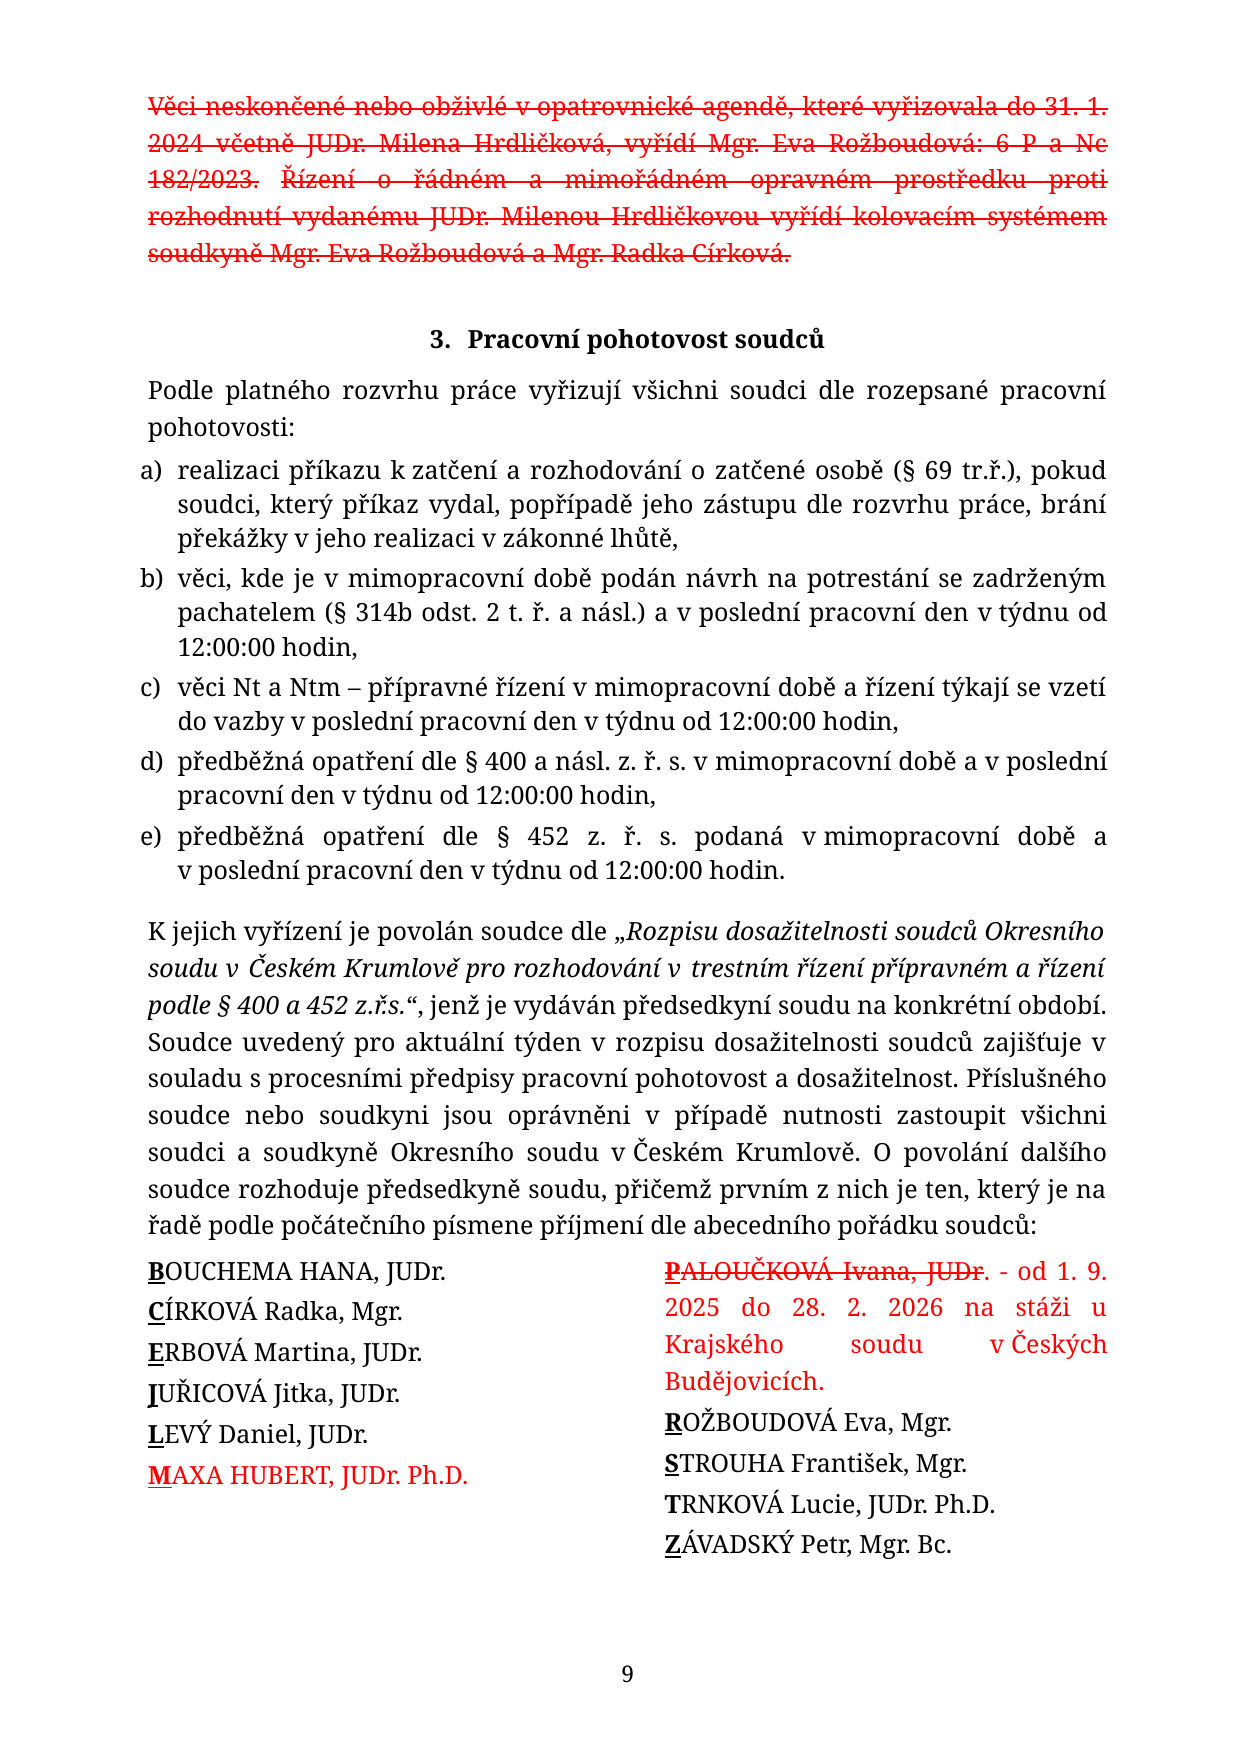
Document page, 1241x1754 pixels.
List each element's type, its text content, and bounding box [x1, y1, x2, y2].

text K jejich vyřízení je povolán soudce dle „Rozpisu dosažitelnosti soudců Okresního soudu v Českém Krumlově pro rozhodování v trestním řízení přípravném a řízení podle § 400 a 452 z.ř.s.“, jenž je vydáván předsedkyní soudu na konkrétní období. Soudce uvedený pro aktuální týden v rozpisu dosažitelnosti soudců zajišťuje v souladu s procesními předpisy pracovní pohotovost a dosažitelnost. Příslušného soudce nebo soudkyni jsou oprávněni v případě nutnosti zastoupit všichni soudci a soudkyně Okresního soudu v Českém Krumlově. O povolání dalšího soudce rozhoduje předsedkyně soudu, přičemž prvním z nich je ten, který je na řadě podle počátečního písmene příjmení dle abecedního pořádku soudců: [148, 914, 1107, 1242]
text Rožboudová Eva, Mgr. [664, 1404, 1107, 1438]
text TRNKOVÁ Lucie, JUDr. Ph.D. [664, 1486, 1107, 1520]
text Maxa HUBERT, JUDr. Ph.D. [148, 1458, 591, 1492]
text Podle platného rozvrhu práce vyřizují všichni soudci dle rozepsané pracovní pohotovosti: [148, 373, 1107, 444]
list předběžná opatření dle § 400 a násl. z. ř. s. v mimopracovní době a v poslední pracovní den v týdnu od 12:00:00 hodin, [140, 744, 1107, 812]
text Strouha František, Mgr. [664, 1445, 1107, 1479]
text Věci neskončené nebo obživlé v opatrovnické agendě, které vyřizovala do 31. 1. 2024 včetně JUDr. Milena Hrdličková, vyřídí Mgr. Eva Rožboudová: 6 P a Nc 182/2023. Řízení o řádném a mimořádném opravném prostředku proti rozhodnutí vydanému JUDr. Milenou Hrdličkovou vyřídí kolovacím systémem soudkyně Mgr. Eva Rožboudová a Mgr. Radka Círková. [148, 220, 1107, 270]
list věci, kde je v mimopracovní době podán návrh na potrestání se zadrženým pachatelem (§ 314b odst. 2 t. ř. a násl.) a v poslední pracovní den v týdnu od 12:00:00 hodin, [140, 561, 1107, 663]
text Juřicová Jitka, JUDr. [148, 1376, 591, 1410]
text Věci neskončené nebo obživlé v opatrovnické agendě, které vyřizovala do 31. 1. 2024 včetně JUDr. Milena Hrdličková, vyřídí Mgr. Eva Rožboudová: 6 P a Nc 182/2023. Řízení o řádném a mimořádném opravném prostředku proti rozhodnutí vydanému JUDr. Milenou Hrdličkovou vyřídí kolovacím systémem soudkyně Mgr. Eva Rožboudová a Mgr. Radka Círková. [148, 147, 1107, 218]
text Levý Daniel, JUDr. [148, 1417, 591, 1451]
text Věci neskončené nebo obživlé v opatrovnické agendě, které vyřizovala do 31. 1. 2024 včetně JUDr. Milena Hrdličková, vyřídí Mgr. Eva Rožboudová: 6 P a Nc 182/2023. Řízení o řádném a mimořádném opravném prostředku proti rozhodnutí vydanému JUDr. Milenou Hrdličkovou vyřídí kolovacím systémem soudkyně Mgr. Eva Rožboudová a Mgr. Radka Círková. [148, 110, 1107, 145]
list věci Nt a Ntm – přípravné řízení v mimopracovní době a řízení týkají se vzetí do vazby v poslední pracovní den v týdnu od 12:00:00 hodin, [140, 669, 1107, 738]
subtitle Pracovní pohotovost soudců [148, 322, 1107, 356]
text ZÁVADSKÝ Petr, Mgr. Bc. [664, 1527, 1107, 1561]
text bOUCHEMA hANA, JUDr. [148, 1253, 591, 1287]
text Paloučková Ivana, JUDr. - od 1. 9. 2025 do 28. 2. 2026 na stáži u Krajského soudu v Českých Budějovicích. [664, 1253, 1107, 1397]
text Erbová Martina, JUDr. [148, 1335, 591, 1369]
list předběžná opatření dle § 452 z. ř. s. podaná v mimopracovní době a v poslední pracovní den v týdnu od 12:00:00 hodin. [140, 818, 1107, 886]
list realizaci příkazu k zatčení a rozhodování o zatčené osobě (§ 69 tr.ř.), pokud soudci, který příkaz vydal, popřípadě jeho zástupu dle rozvrhu práce, brání překážky v jeho realizaci v zákonné lhůtě, [140, 453, 1107, 555]
text Círková Radka, Mgr. [148, 1294, 591, 1328]
